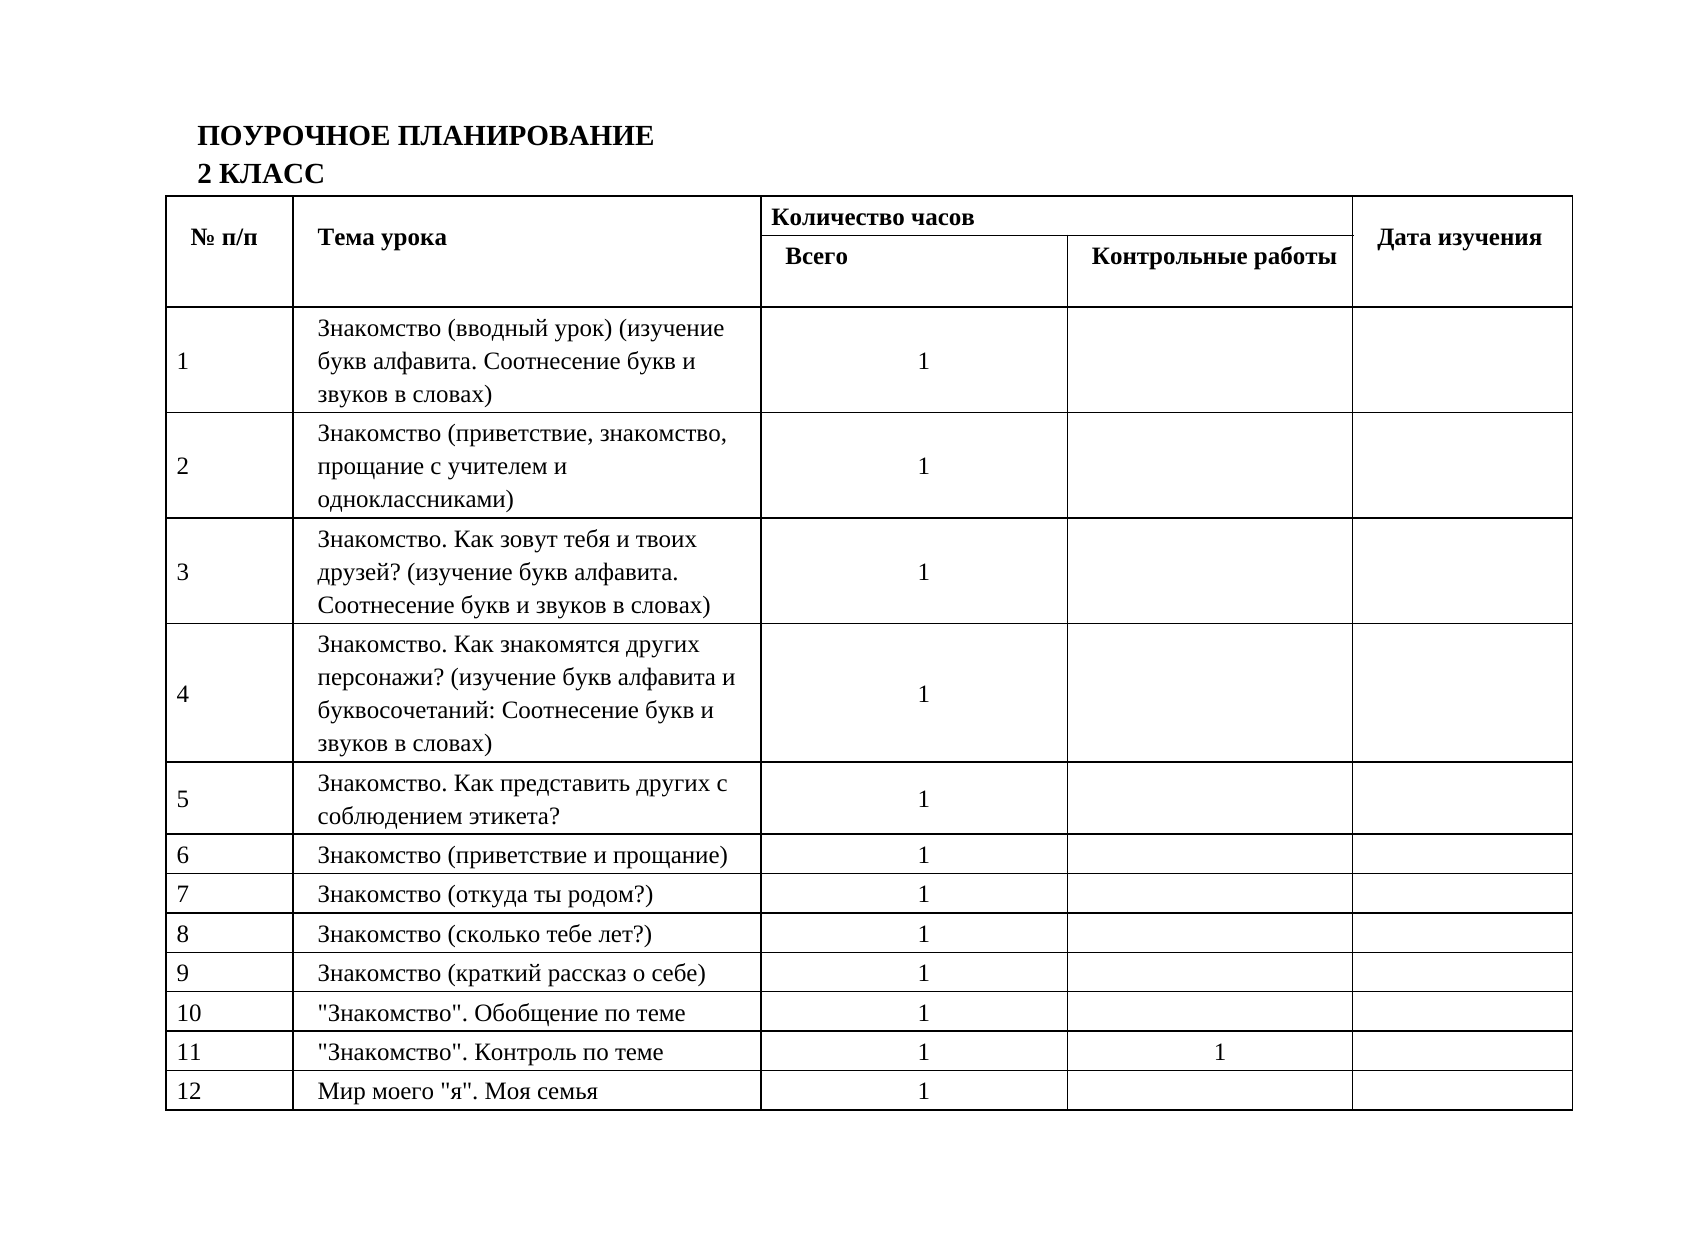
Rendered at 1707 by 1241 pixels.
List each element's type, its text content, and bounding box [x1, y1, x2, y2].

table_cell [1068, 874, 1352, 912]
table_cell [1353, 763, 1572, 833]
table_cell 6 [167, 835, 292, 873]
table_cell 1 [167, 308, 292, 412]
table_cell [1068, 519, 1352, 622]
table_cell 1 [762, 874, 1067, 912]
table_cell [1068, 835, 1352, 873]
table_cell [1353, 1071, 1572, 1109]
table_cell 1 [762, 763, 1067, 833]
table_cell [1068, 413, 1352, 517]
table_cell [1068, 1071, 1352, 1109]
table_cell "Знакомство". Контроль по теме [294, 1032, 760, 1069]
text 2 КЛАСС [190, 157, 1618, 190]
table_cell Знакомство (сколько тебе лет?) [294, 914, 760, 951]
table_cell [1353, 413, 1572, 517]
table_cell 2 [167, 413, 292, 517]
table_cell 12 [167, 1071, 292, 1109]
text ПОУРОЧНОЕ ПЛАНИРОВАНИЕ [190, 118, 1618, 152]
table_cell Всего [762, 236, 1067, 306]
table_cell 1 [762, 413, 1067, 517]
table_cell [1353, 519, 1572, 622]
table_cell [1353, 1032, 1572, 1069]
table_cell Знакомство. Как представить других с соблюдением этикета? [294, 763, 760, 833]
table_cell [1353, 992, 1572, 1030]
table_cell Знакомство. Как знакомятся других персонажи? (изучение букв алфавита и буквосочетаний: Соотнесение букв и звуков в словах) [294, 624, 760, 761]
table_cell [1068, 308, 1352, 412]
table_cell Знакомство. Как зовут тебя и твоих друзей? (изучение букв алфавита. Соотнесение букв и звуков в словах) [294, 519, 760, 622]
table_cell 1 [762, 624, 1067, 761]
table_header № п/п [167, 197, 292, 306]
table_cell [1068, 953, 1352, 991]
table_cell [294, 1071, 760, 1109]
table_cell [1353, 874, 1572, 912]
table_cell [1353, 624, 1572, 761]
table_cell 1 [762, 953, 1067, 991]
table_header Дата изучения [1353, 197, 1572, 306]
table_cell Знакомство (откуда ты родом?) [294, 874, 760, 912]
table_cell Знакомство (приветствие, знакомство, прощание с учителем и одноклассниками) [294, 413, 760, 517]
table_cell 1 [762, 1032, 1067, 1069]
table_cell 10 [167, 992, 292, 1030]
table_cell [1068, 914, 1352, 951]
table_cell 1 [762, 1071, 1067, 1109]
table_cell 1 [762, 308, 1067, 412]
table_cell 1 [762, 519, 1067, 622]
table_cell [1353, 914, 1572, 951]
table_cell 1 [762, 835, 1067, 873]
table_cell 11 [167, 1032, 292, 1069]
table_cell 7 [167, 874, 292, 912]
table_cell Знакомство (приветствие и прощание) [294, 835, 760, 873]
table_cell 9 [167, 953, 292, 991]
table_header Тема урока [294, 197, 760, 306]
table_header Количество часов [762, 197, 1352, 234]
table_cell 3 [167, 519, 292, 622]
table_cell 1 [1068, 1032, 1352, 1069]
table_cell 1 [762, 914, 1067, 951]
table_cell [1353, 835, 1572, 873]
table_cell Контрольные работы [1068, 236, 1352, 306]
table_cell 5 [167, 763, 292, 833]
table_cell [1068, 992, 1352, 1030]
table_cell "Знакомство". Обобщение по теме [294, 992, 760, 1030]
table_cell [1068, 624, 1352, 761]
table_cell [1353, 308, 1572, 412]
table_cell Знакомство (краткий рассказ о себе) [294, 953, 760, 991]
table_cell [1068, 763, 1352, 833]
table_cell Знакомство (вводный урок) (изучение букв алфавита. Соотнесение букв и звуков в словах) [294, 308, 760, 412]
table_cell 4 [167, 624, 292, 761]
table_cell 1 [762, 992, 1067, 1030]
table_cell [1353, 953, 1572, 991]
table_cell 8 [167, 914, 292, 951]
